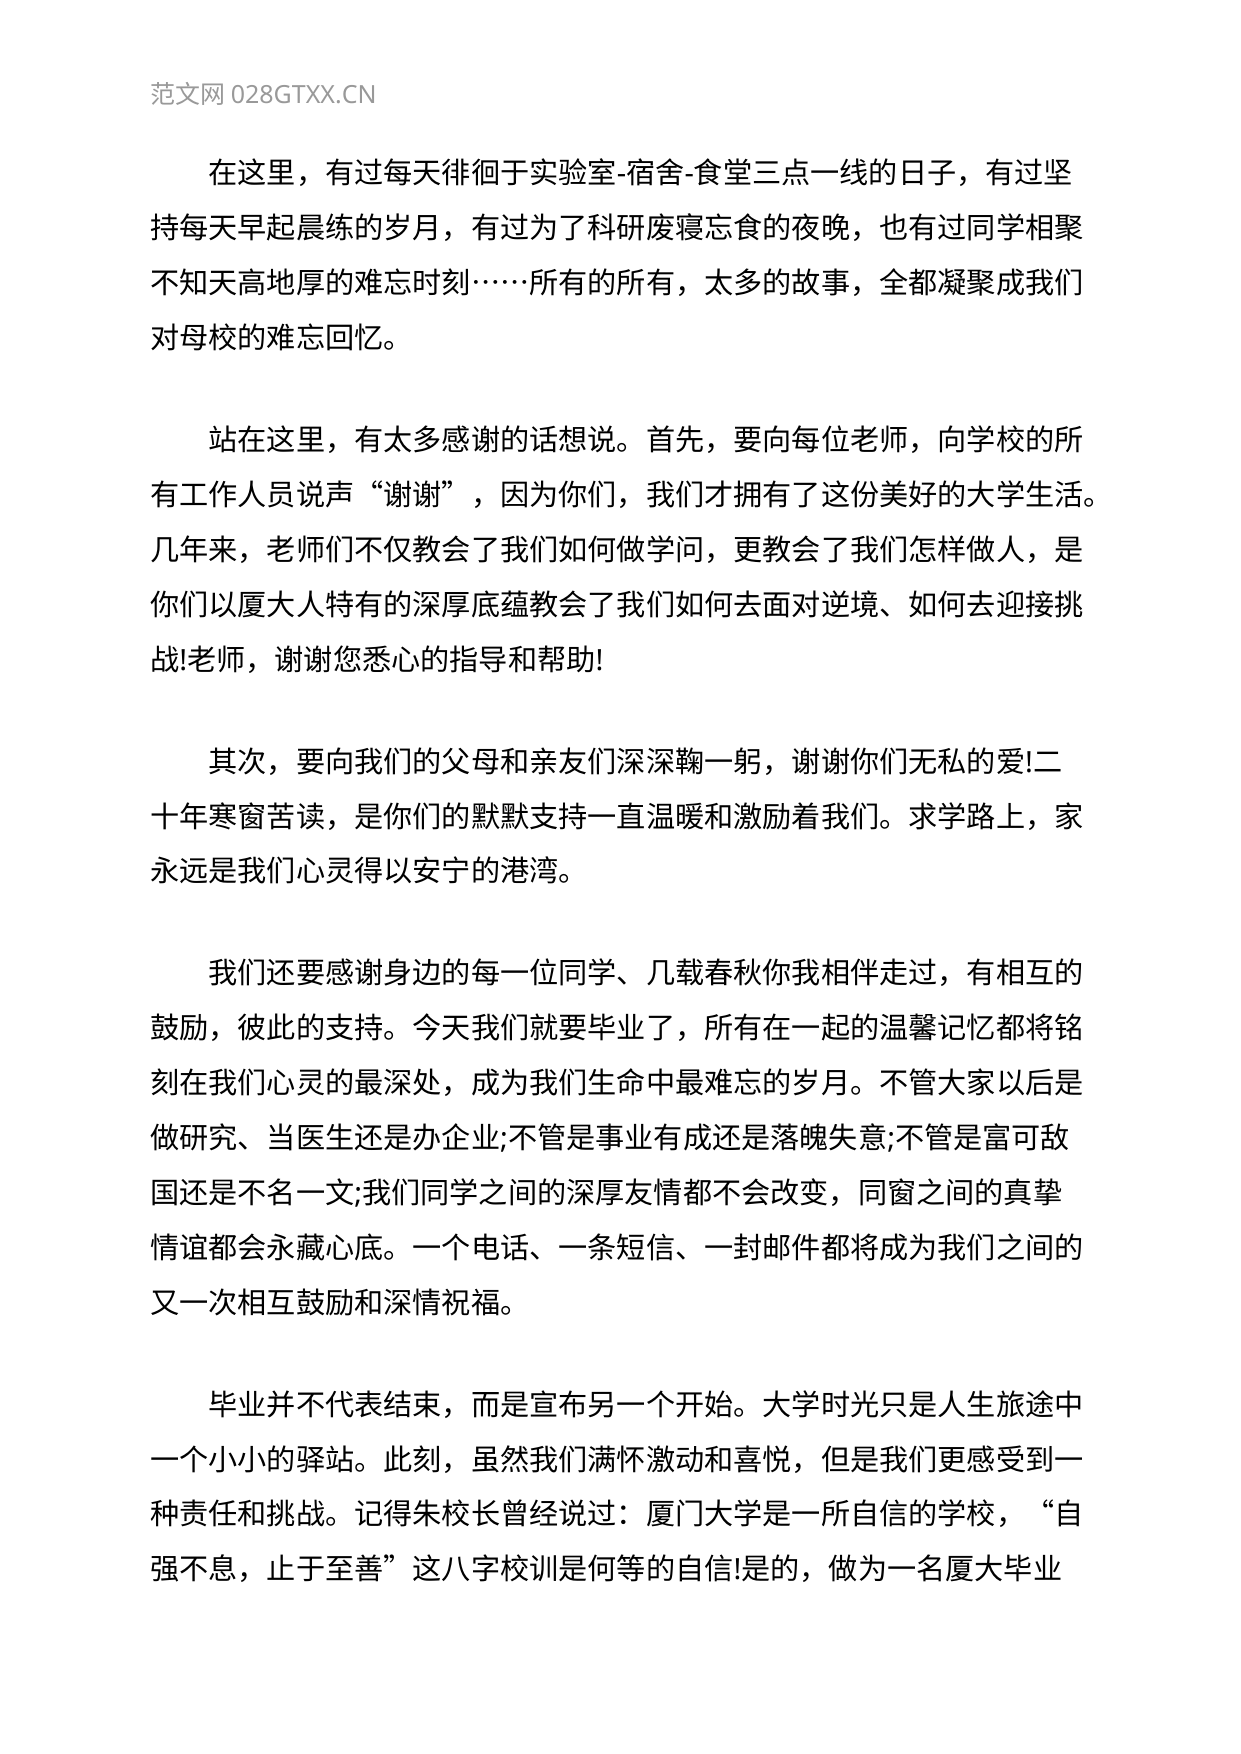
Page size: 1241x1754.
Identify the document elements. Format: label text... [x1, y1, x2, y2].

text 站在这里，有太多感谢的话想说。首先，要向每位老师，向学校的所有工作人员说声“谢谢”，因为你们，我们才拥有了这份美好的大学生活。几年来，老师们不仅教会了我们如何做学问，更教会了我们怎样做人，是你们以厦大人特有的深厚底蕴教会了我们如何去面对逆境、如何去迎接挑战!老师，谢谢您悉心的指导和帮助! [150, 417, 1090, 678]
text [150, 1381, 1090, 1588]
text 我们还要感谢身边的每一位同学、几载春秋你我相伴走过，有相互的鼓励，彼此的支持。今天我们就要毕业了，所有在一起的温馨记忆都将铭刻在我们心灵的最深处，成为我们生命中最难忘的岁月。不管大家以后是做研究、当医生还是办企业;不管是事业有成还是落魄失意;不管是富可敌国还是不名一文;我们同学之间的深厚友情都不会改变，同窗之间的真挚情谊都会永藏心底。一个电话、一条短信、一封邮件都将成为我们之间的又一次相互鼓励和深情祝福。 [150, 950, 1090, 1322]
text 在这里，有过每天徘徊于实验室-宿舍-食堂三点一线的日子，有过坚持每天早起晨练的岁月，有过为了科研废寝忘食的夜晚，也有过同学相聚不知天高地厚的难忘时刻……所有的所有，太多的故事，全都凝聚成我们对母校的难忘回忆。 [150, 150, 1090, 357]
text 其次，要向我们的父母和亲友们深深鞠一躬，谢谢你们无私的爱!二十年寒窗苦读，是你们的默默支持一直温暖和激励着我们。求学路上，家永远是我们心灵得以安宁的港湾。 [150, 738, 1090, 890]
